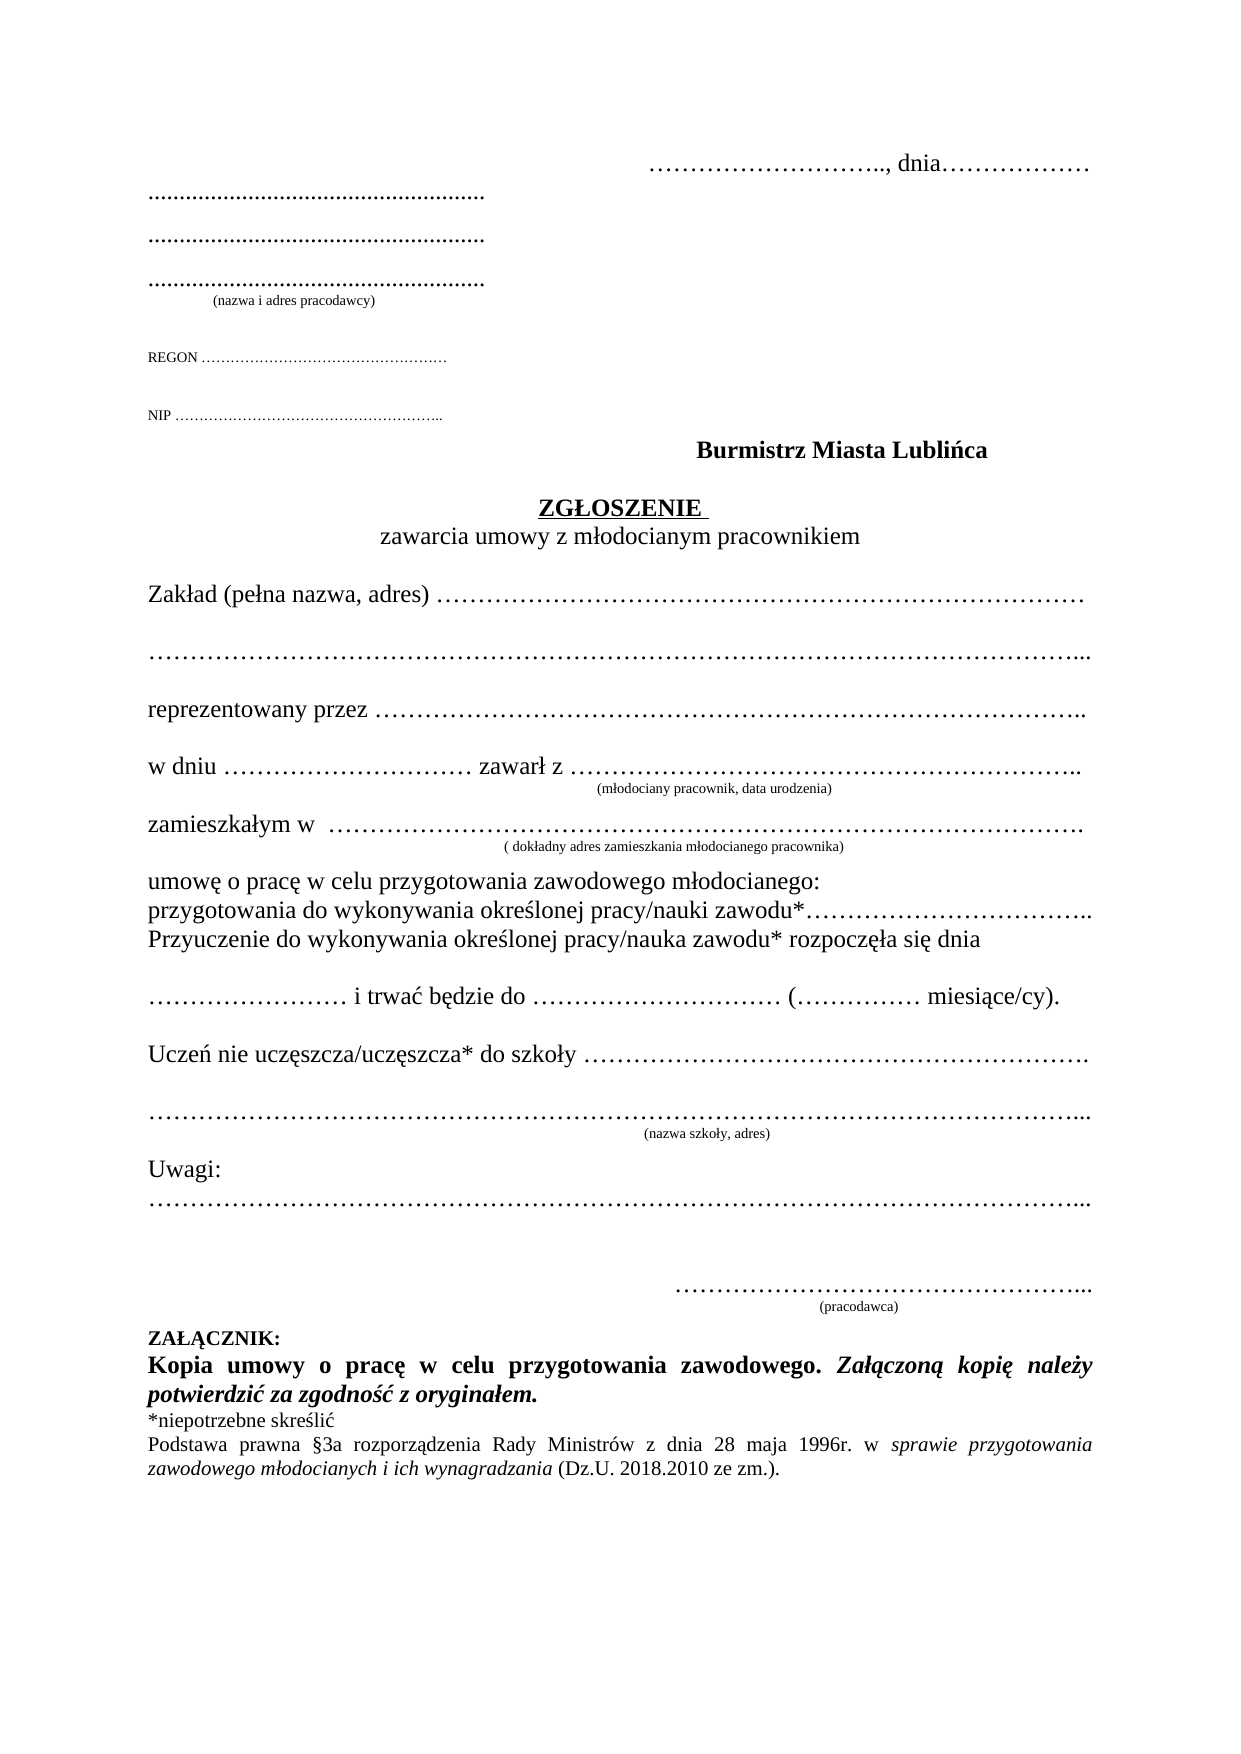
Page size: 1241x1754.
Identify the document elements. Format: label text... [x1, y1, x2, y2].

text (nazwa i adres pracodawcy) [148, 291, 1093, 320]
text Uwagi: [148, 1154, 1093, 1183]
text ...................................................... [148, 263, 1093, 291]
text ( dokładny adres zamieszkania młodocianego pracownika) [148, 838, 1093, 866]
text zamieszkałym w ………………………………………………………………………………. [148, 809, 1093, 838]
text Przyuczenie do wykonywania określonej pracy/nauka zawodu* rozpoczęła się dnia [148, 924, 1093, 953]
text (nazwa szkoły, adres) [148, 1125, 1093, 1154]
text umowę o pracę w celu przygotowania zawodowego młodocianego: [148, 866, 1093, 895]
text zawarcia umowy z młodocianym pracownikiem [148, 521, 1093, 550]
text przygotowania do wykonywania określonej pracy/nauki zawodu*…………………………….. [148, 895, 1093, 924]
text Uczeń nie uczęszcza/uczęszcza* do szkoły ……………………………………………………. [148, 1039, 1093, 1068]
text …………………………………………………………………………………………………... [148, 1096, 1093, 1125]
text w dniu ………………………… zawarł z …………………………………………………….. [148, 751, 1093, 780]
text (pracodawca) [148, 1298, 1093, 1326]
text reprezentowany przez ………………………………………………………………………….. [148, 694, 1093, 723]
text Kopia umowy o pracę w celu przygotowania zawodowego. Załączoną kopię należy potwierdzić za zgodność z oryginałem. [148, 1350, 1093, 1408]
text NIP ……………………………………………….. [148, 406, 1093, 435]
text Burmistrz Miasta Lublińca [148, 435, 1093, 464]
text (młodociany pracownik, data urodzenia) [148, 780, 1093, 809]
text ZGŁOSZENIE [148, 493, 1093, 521]
text …………………………………………... [148, 1240, 1093, 1298]
text ……………………….., dnia……………… [148, 148, 1093, 176]
text ZAŁĄCZNIK: [148, 1326, 1093, 1350]
text Podstawa prawna §3a rozporządzenia Rady Ministrów z dnia 28 maja 1996r. w sprawie przygotowania zawodowego młodocianych i ich wynagradzania (Dz.U. 2018.2010 ze zm.). [148, 1432, 1093, 1480]
text …………………………………………………………………………………………………... [148, 1183, 1093, 1211]
text REGON …………………………………………… [148, 349, 1093, 378]
text ...................................................... [148, 176, 1093, 205]
text ...................................................... [148, 219, 1093, 248]
text *niepotrzebne skreślić [148, 1408, 1093, 1432]
text Zakład (pełna nazwa, adres) …………………………………………………………………… [148, 579, 1093, 608]
text …………………………………………………………………………………………………... [148, 636, 1093, 665]
text …………………… i trwać będzie do ………………………… (…………… miesiące/cy). [148, 981, 1093, 1010]
